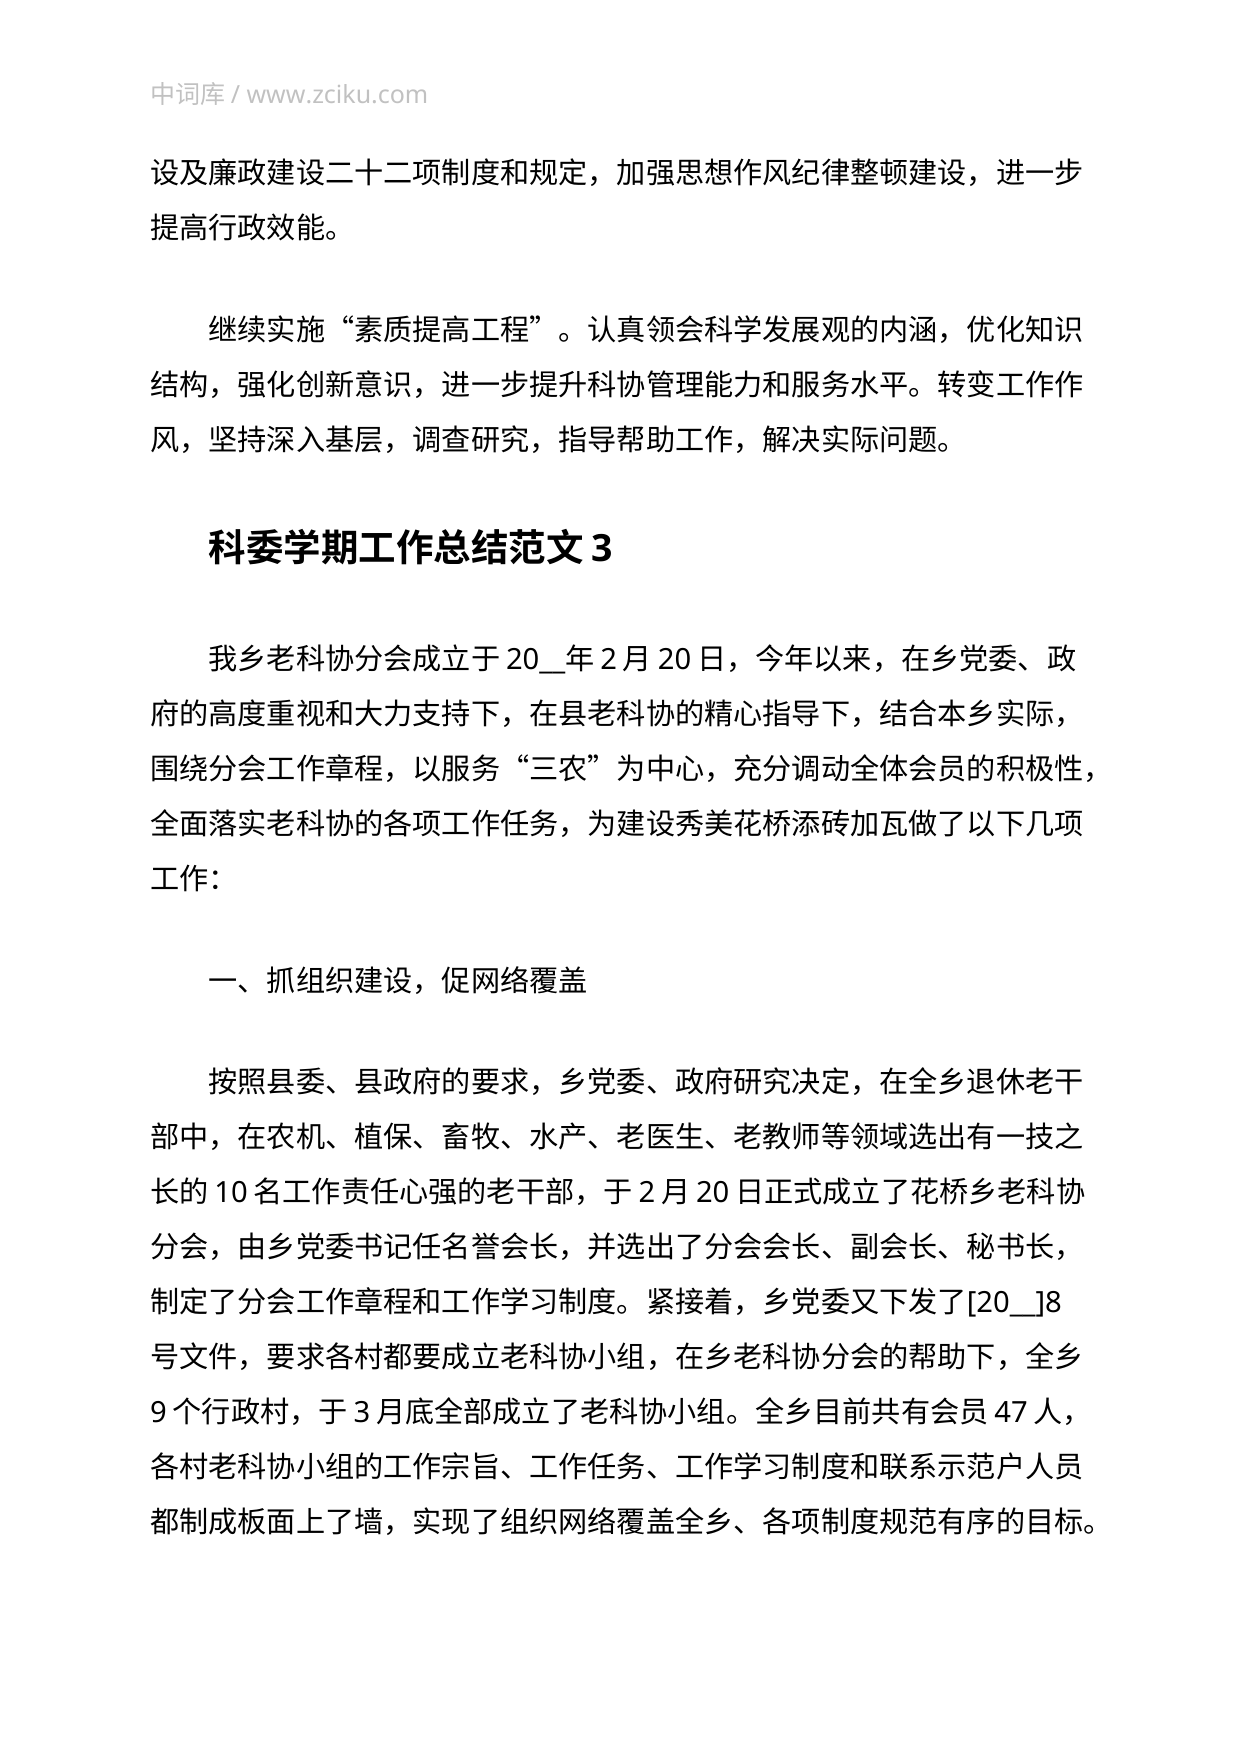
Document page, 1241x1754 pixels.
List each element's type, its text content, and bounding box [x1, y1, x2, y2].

text 按照县委、县政府的要求，乡党委、政府研究决定，在全乡退休老干部中，在农机、植保、畜牧、水产、老医生、老教师等领域选出有一技之长的10名工作责任心强的老干部，于2月20日正式成立了花桥乡老科协分会，由乡党委书记任名誉会长，并选出了分会会长、副会长、秘书长，制定了分会工作章程和工作学习制度。紧接着，乡党委又下发了[20__]8号文件，要求各村都要成立老科协小组，在乡老科协分会的帮助下，全乡9个行政村，于3月底全部成立了老科协小组。全乡目前共有会员47人，各村老科协小组的工作宗旨、工作任务、工作学习制度和联系示范户人员都制成板面上了墙，实现了组织网络覆盖全乡、各项制度规范有序的目标。 [150, 1059, 1090, 1541]
text 我乡老科协分会成立于20__年2月20日，今年以来，在乡党委、政府的高度重视和大力支持下，在县老科协的精心指导下，结合本乡实际，围绕分会工作章程，以服务“三农”为中心，充分调动全体会员的积极性，全面落实老科协的各项工作任务，为建设秀美花桥添砖加瓦做了以下几项工作： [150, 636, 1090, 898]
text 一、抓组织建设，促网络覆盖 [150, 957, 1090, 999]
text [150, 150, 1090, 247]
text 继续实施“素质提高工程”。认真领会科学发展观的内涵，优化知识结构，强化创新意识，进一步提升科协管理能力和服务水平。转变工作作风，坚持深入基层，调查研究，指导帮助工作，解决实际问题。 [150, 307, 1090, 459]
text 科委学期工作总结范文3 [150, 518, 1090, 573]
